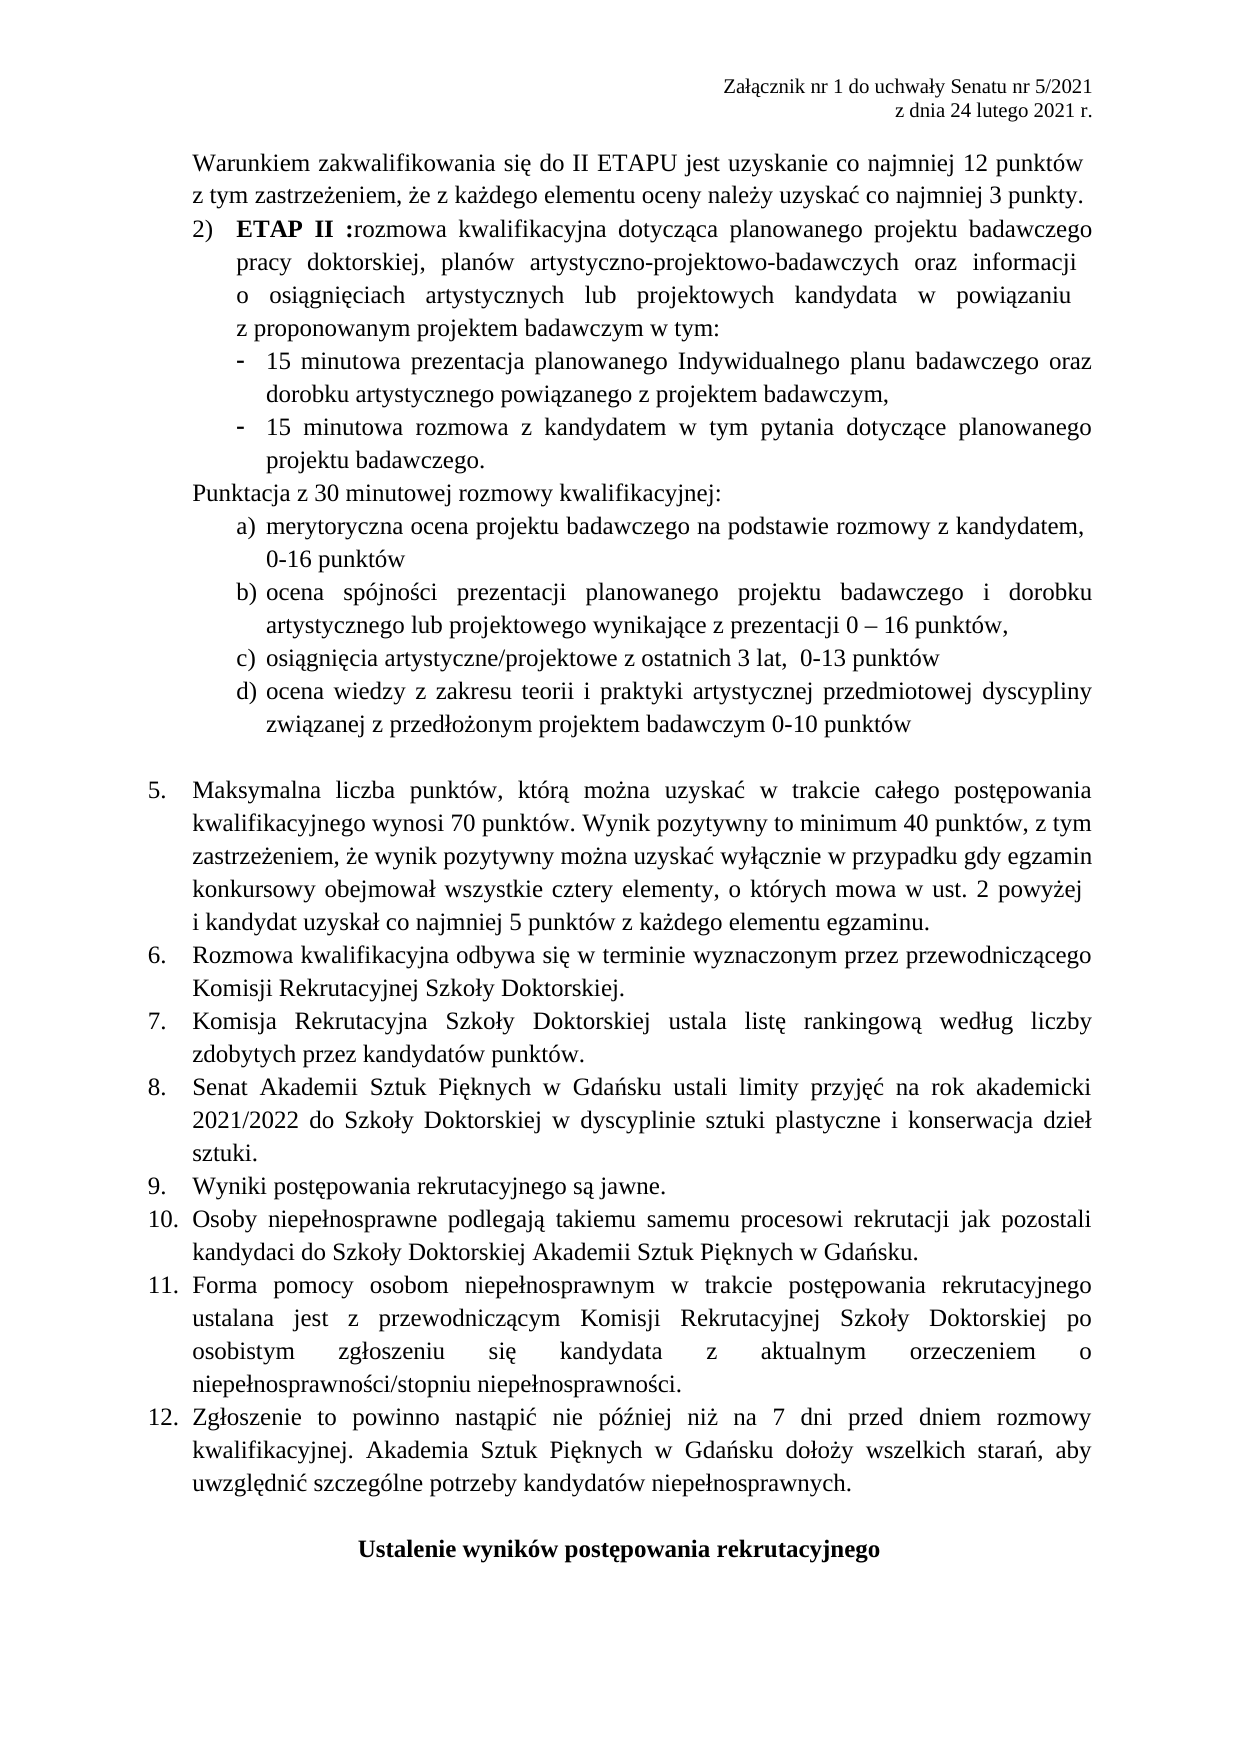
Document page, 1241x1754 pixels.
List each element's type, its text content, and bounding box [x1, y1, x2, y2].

list 15 minutowa rozmowa z kandydatem w tym pytania dotyczące planowanego projektu badawczego. [236, 412, 1093, 473]
list Forma pomocy osobom niepełnosprawnym w trakcie postępowania rekrutacyjnego ustalana jest z przewodniczącym Komisji Rekrutacyjnej Szkoły Doktorskiej po osobistym zgłoszeniu się kandydata z aktualnym orzeczeniem o niepełnosprawności/stopniu niepełnosprawności. [148, 1270, 1093, 1398]
list Wyniki postępowania rekrutacyjnego są jawne. [148, 1171, 1093, 1200]
list Zgłoszenie to powinno nastąpić nie później niż na 7 dni przed dniem rozmowy kwalifikacyjnej. Akademia Sztuk Pięknych w Gdańsku dołoży wszelkich starań, aby uwzględnić szczególne potrzeby kandydatów niepełnosprawnych. [148, 1402, 1093, 1497]
list merytoryczna ocena projektu badawczego na podstawie rozmowy z kandydatem, 0-16 punktów [236, 511, 1093, 573]
list 15 minutowa prezentacja planowanego Indywidualnego planu badawczego oraz dorobku artystycznego powiązanego z projektem badawczym, [236, 346, 1093, 407]
list Punktacja z 30 minutowej rozmowy kwalifikacyjnej: [192, 478, 1093, 507]
list Rozmowa kwalifikacyjna odbywa się w terminie wyznaczonym przez przewodniczącego Komisji Rekrutacyjnej Szkoły Doktorskiej. [148, 940, 1093, 1002]
text Warunkiem zakwalifikowania się do II ETAPU jest uzyskanie co najmniej 12 punktów z tym zastrzeżeniem, że z każdego elementu oceny należy uzyskać co najmniej 3 punkty. [192, 148, 1093, 209]
list Maksymalna liczba punktów, którą można uzyskać w trakcie całego postępowania kwalifikacyjnego wynosi 70 punktów. Wynik pozytywny to minimum 40 punktów, z tym zastrzeżeniem, że wynik pozytywny można uzyskać wyłącznie w przypadku gdy egzamin konkursowy obejmował wszystkie cztery elementy, o których mowa w ust. 2 powyżej i kandydat uzyskał co najmniej 5 punktów z każdego elementu egzaminu. [148, 775, 1093, 936]
list ocena spójności prezentacji planowanego projektu badawczego i dorobku artystycznego lub projektowego wynikające z prezentacji 0 – 16 punktów, [236, 577, 1093, 639]
list Senat Akademii Sztuk Pięknych w Gdańsku ustali limity przyjęć na rok akademicki 2021/2022 do Szkoły Doktorskiej w dyscyplinie sztuki plastyczne i konserwacja dzieł sztuki. [148, 1072, 1093, 1167]
list osiągnięcia artystyczne/projektowe z ostatnich 3 lat, 0-13 punktów [236, 643, 1093, 672]
list Komisja Rekrutacyjna Szkoły Doktorskiej ustala listę rankingową według liczby zdobytych przez kandydatów punktów. [148, 1006, 1093, 1068]
text Ustalenie wyników postępowania rekrutacyjnego [148, 1534, 1091, 1563]
list ocena wiedzy z zakresu teorii i praktyki artystycznej przedmiotowej dyscypliny związanej z przedłożonym projektem badawczym 0-10 punktów [236, 676, 1093, 738]
list Osoby niepełnosprawne podlegają takiemu samemu procesowi rekrutacji jak pozostali kandydaci do Szkoły Doktorskiej Akademii Sztuk Pięknych w Gdańsku. [148, 1204, 1093, 1266]
list ETAP II :rozmowa kwalifikacyjna dotycząca planowanego projektu badawczego pracy doktorskiej, planów artystyczno-projektowo-badawczych oraz informacji o osiągnięciach artystycznych lub projektowych kandydata w powiązaniu z proponowanym projektem badawczym w tym: [192, 214, 1093, 341]
